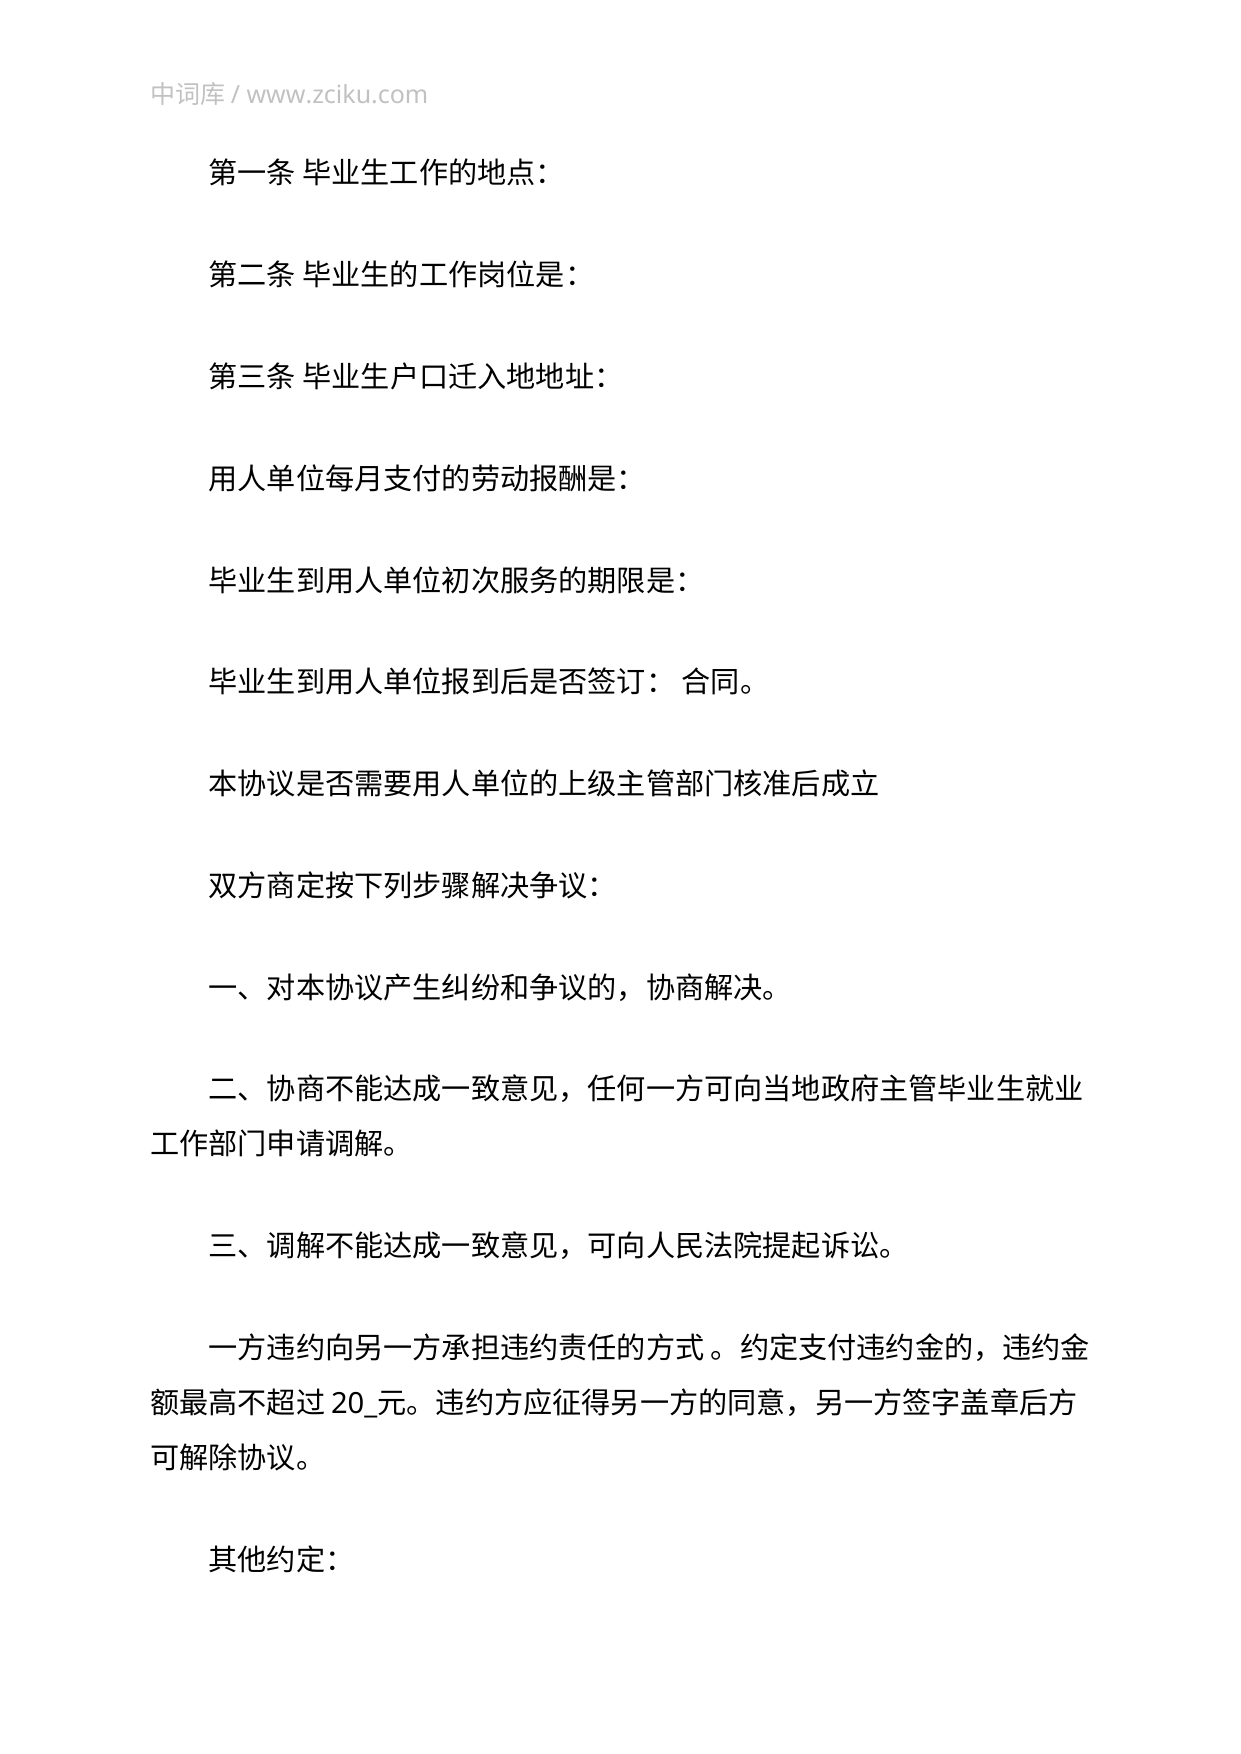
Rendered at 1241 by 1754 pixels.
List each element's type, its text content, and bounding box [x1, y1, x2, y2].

text 一、对本协议产生纠纷和争议的，协商解决。 [150, 964, 1090, 1006]
text 双方商定按下列步骤解决争议： [150, 862, 1090, 905]
text 二、协商不能达成一致意见，任何一方可向当地政府主管毕业生就业工作部门申请调解。 [150, 1066, 1090, 1163]
text 三、调解不能达成一致意见，可向人民法院提起诉讼。 [150, 1223, 1090, 1265]
text 其他约定： [150, 1536, 1090, 1578]
text 毕业生到用人单位初次服务的期限是： [150, 557, 1090, 599]
text 本协议是否需要用人单位的上级主管部门核准后成立 [150, 761, 1090, 803]
text 一方违约向另一方承担违约责任的方式 。约定支付违约金的，违约金额最高不超过20_元。违约方应征得另一方的同意，另一方签字盖章后方可解除协议。 [150, 1324, 1090, 1477]
text 毕业生到用人单位报到后是否签订： 合同。 [150, 659, 1090, 701]
text 用人单位每月支付的劳动报酬是： [150, 455, 1090, 498]
text 第一条 毕业生工作的地点： [150, 150, 1090, 192]
text 第二条 毕业生的工作岗位是： [150, 252, 1090, 294]
text 第三条 毕业生户口迁入地地址： [150, 353, 1090, 396]
